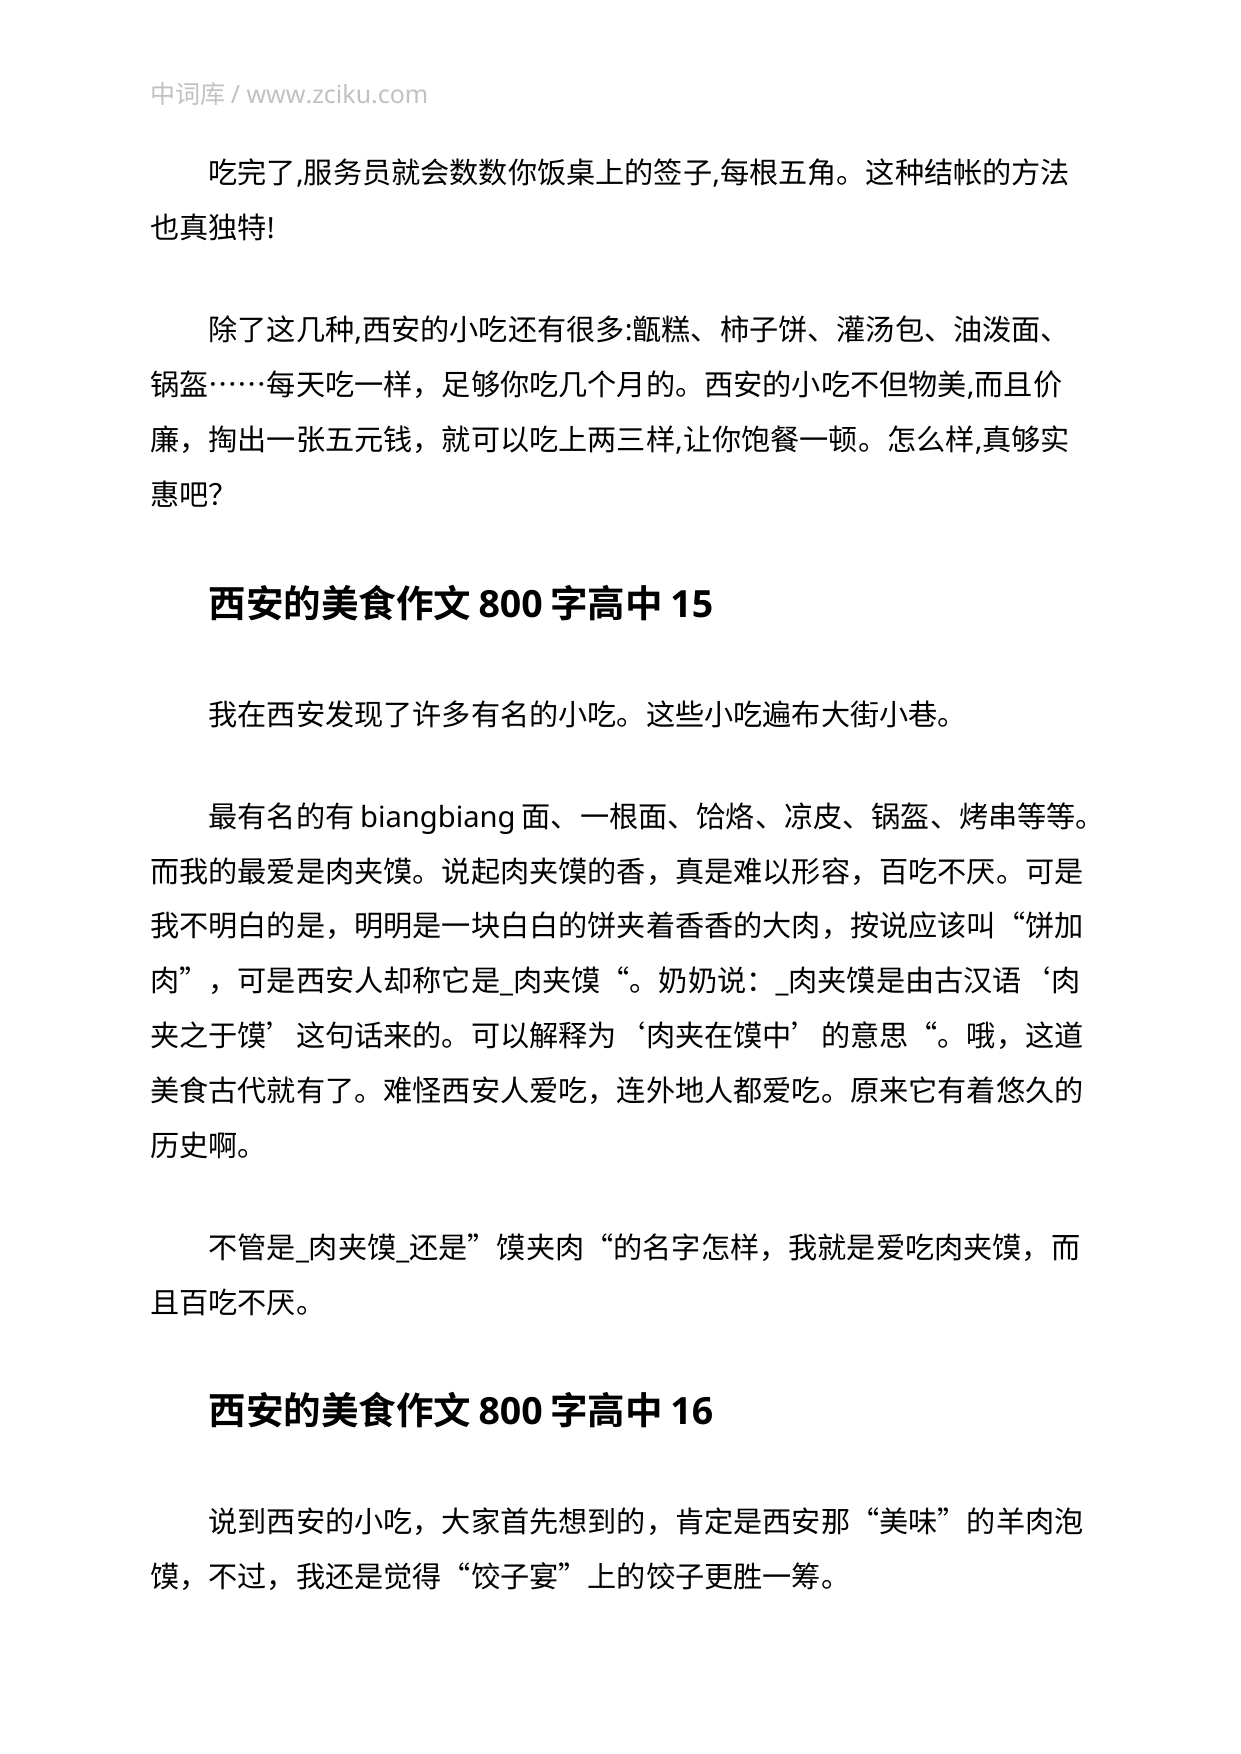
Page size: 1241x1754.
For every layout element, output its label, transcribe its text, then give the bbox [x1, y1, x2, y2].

text 西安的美食作文800字高中15 [150, 574, 1090, 628]
text 我在西安发现了许多有名的小吃。这些小吃遍布大街小巷。 [150, 691, 1090, 734]
text 说到西安的小吃，大家首先想到的，肯定是西安那“美味”的羊肉泡馍，不过，我还是觉得“饺子宴”上的饺子更胜一筹。 [150, 1499, 1090, 1596]
text 吃完了,服务员就会数数你饭桌上的签子,每根五角。这种结帐的方法也真独特! [150, 150, 1090, 247]
text 最有名的有biangbiang面、一根面、饸烙、凉皮、锅盔、烤串等等。而我的最爱是肉夹馍。说起肉夹馍的香，真是难以形容，百吃不厌。可是我不明白的是，明明是一块白白的饼夹着香香的大肉，按说应该叫“饼加肉”，可是西安人却称它是_肉夹馍“。奶奶说：_肉夹馍是由古汉语‘肉夹之于馍’这句话来的。可以解释为‘肉夹在馍中’的意思“。哦，这道美食古代就有了。难怪西安人爱吃，连外地人都爱吃。原来它有着悠久的历史啊。 [150, 793, 1090, 1165]
text 不管是_肉夹馍_还是”馍夹肉“的名字怎样，我就是爱吃肉夹馍，而且百吃不厌。 [150, 1224, 1090, 1322]
text 除了这几种,西安的小吃还有很多:甑糕、柿子饼、灌汤包、油泼面、锅盔……每天吃一样，足够你吃几个月的。西安的小吃不但物美,而且价廉，掏出一张五元钱，就可以吃上两三样,让你饱餐一顿。怎么样,真够实惠吧？ [150, 307, 1090, 514]
text 西安的美食作文800字高中16 [150, 1381, 1090, 1436]
